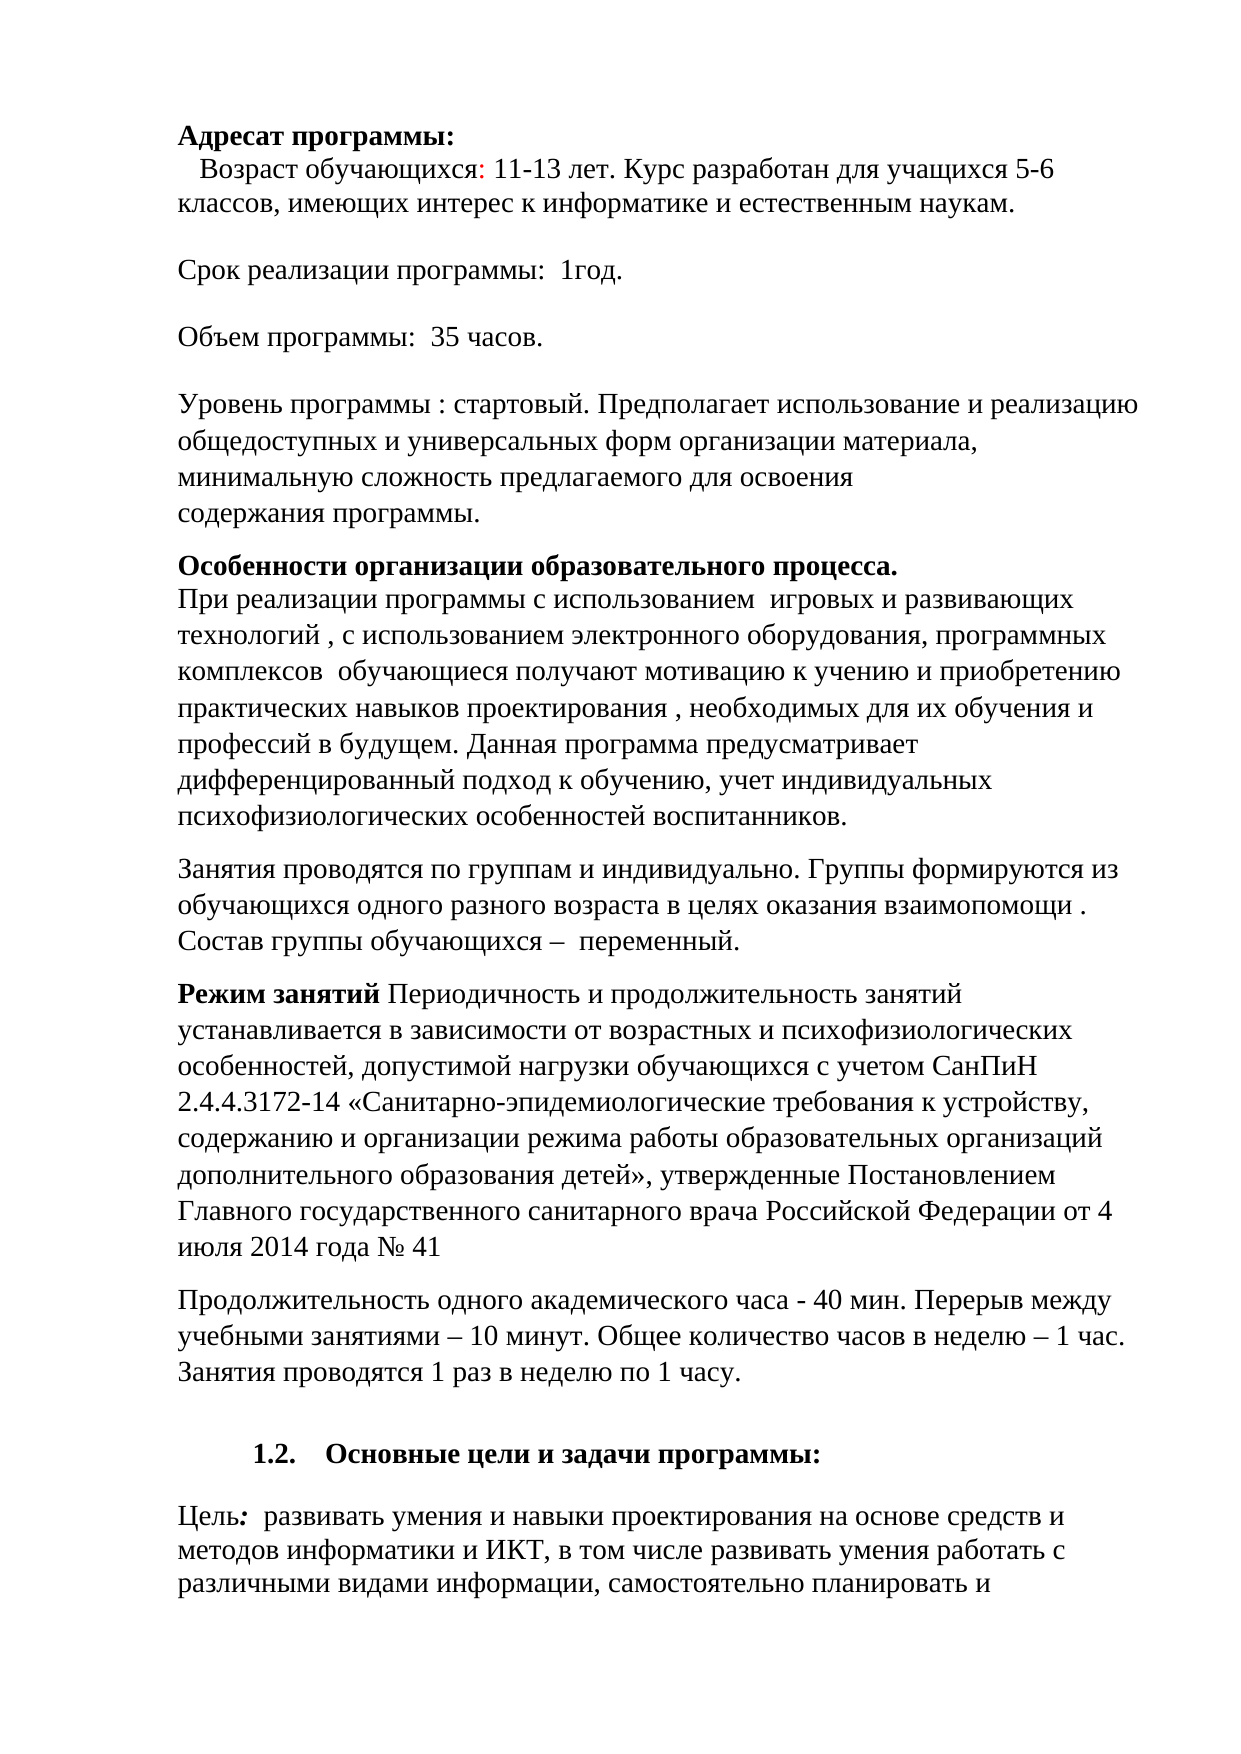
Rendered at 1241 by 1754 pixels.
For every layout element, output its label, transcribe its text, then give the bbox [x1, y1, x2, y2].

text Особенности организации образовательного процесса. [177, 548, 1152, 581]
text Возраст обучающихся: 11-13 лет. Курс разработан для учащихся 5-6 классов, имеющих интерес к информатике и естественным наукам. [177, 152, 1152, 219]
text Адресат программы: [177, 118, 1152, 152]
text Занятия проводятся по группам и индивидуально. Группы формируются из обучающихся одного разного возраста в целях оказания взаимопомощи . Состав группы обучающихся – переменный. [177, 851, 1152, 957]
text Продолжительность одного академического часа - 40 мин. Перерыв между учебными занятиями – 10 минут. Общее количество часов в неделю – 1 час. Занятия проводятся 1 раз в неделю по 1 часу. [177, 1282, 1152, 1388]
list Основные цели и задачи программы: [252, 1436, 1152, 1469]
text При реализации программы с использованием игровых и развивающих технологий , с использованием электронного оборудования, программных комплексов обучающиеся получают мотивацию к учению и приобретению практических навыков проектирования , необходимых для их обучения и профессий в будущем. Данная программа предусматривает дифференцированный подход к обучению, учет индивидуальных психофизиологических особенностей воспитанников. [177, 581, 1152, 832]
text Уровень программы : стартовый. Предполагает использование и реализацию общедоступных и универсальных форм организации материала, минимальную сложность предлагаемого для освоения содержания программы. [177, 386, 1152, 528]
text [177, 1498, 1152, 1599]
text Срок реализации программы: 1год. [177, 252, 1152, 286]
text Объем программы: 35 часов. [177, 319, 1152, 353]
text Режим занятий Периодичность и продолжительность занятий устанавливается в зависимости от возрастных и психофизиологических особенностей, допустимой нагрузки обучающихся с учетом СанПиН 2.4.4.3172-14 «Санитарно-эпидемиологические требования к устройству, содержанию и организации режима работы образовательных организаций дополнительного образования детей», утвержденные Постановлением Главного государственного санитарного врача Российской Федерации от 4 июля 2014 года № 41 [177, 976, 1152, 1263]
